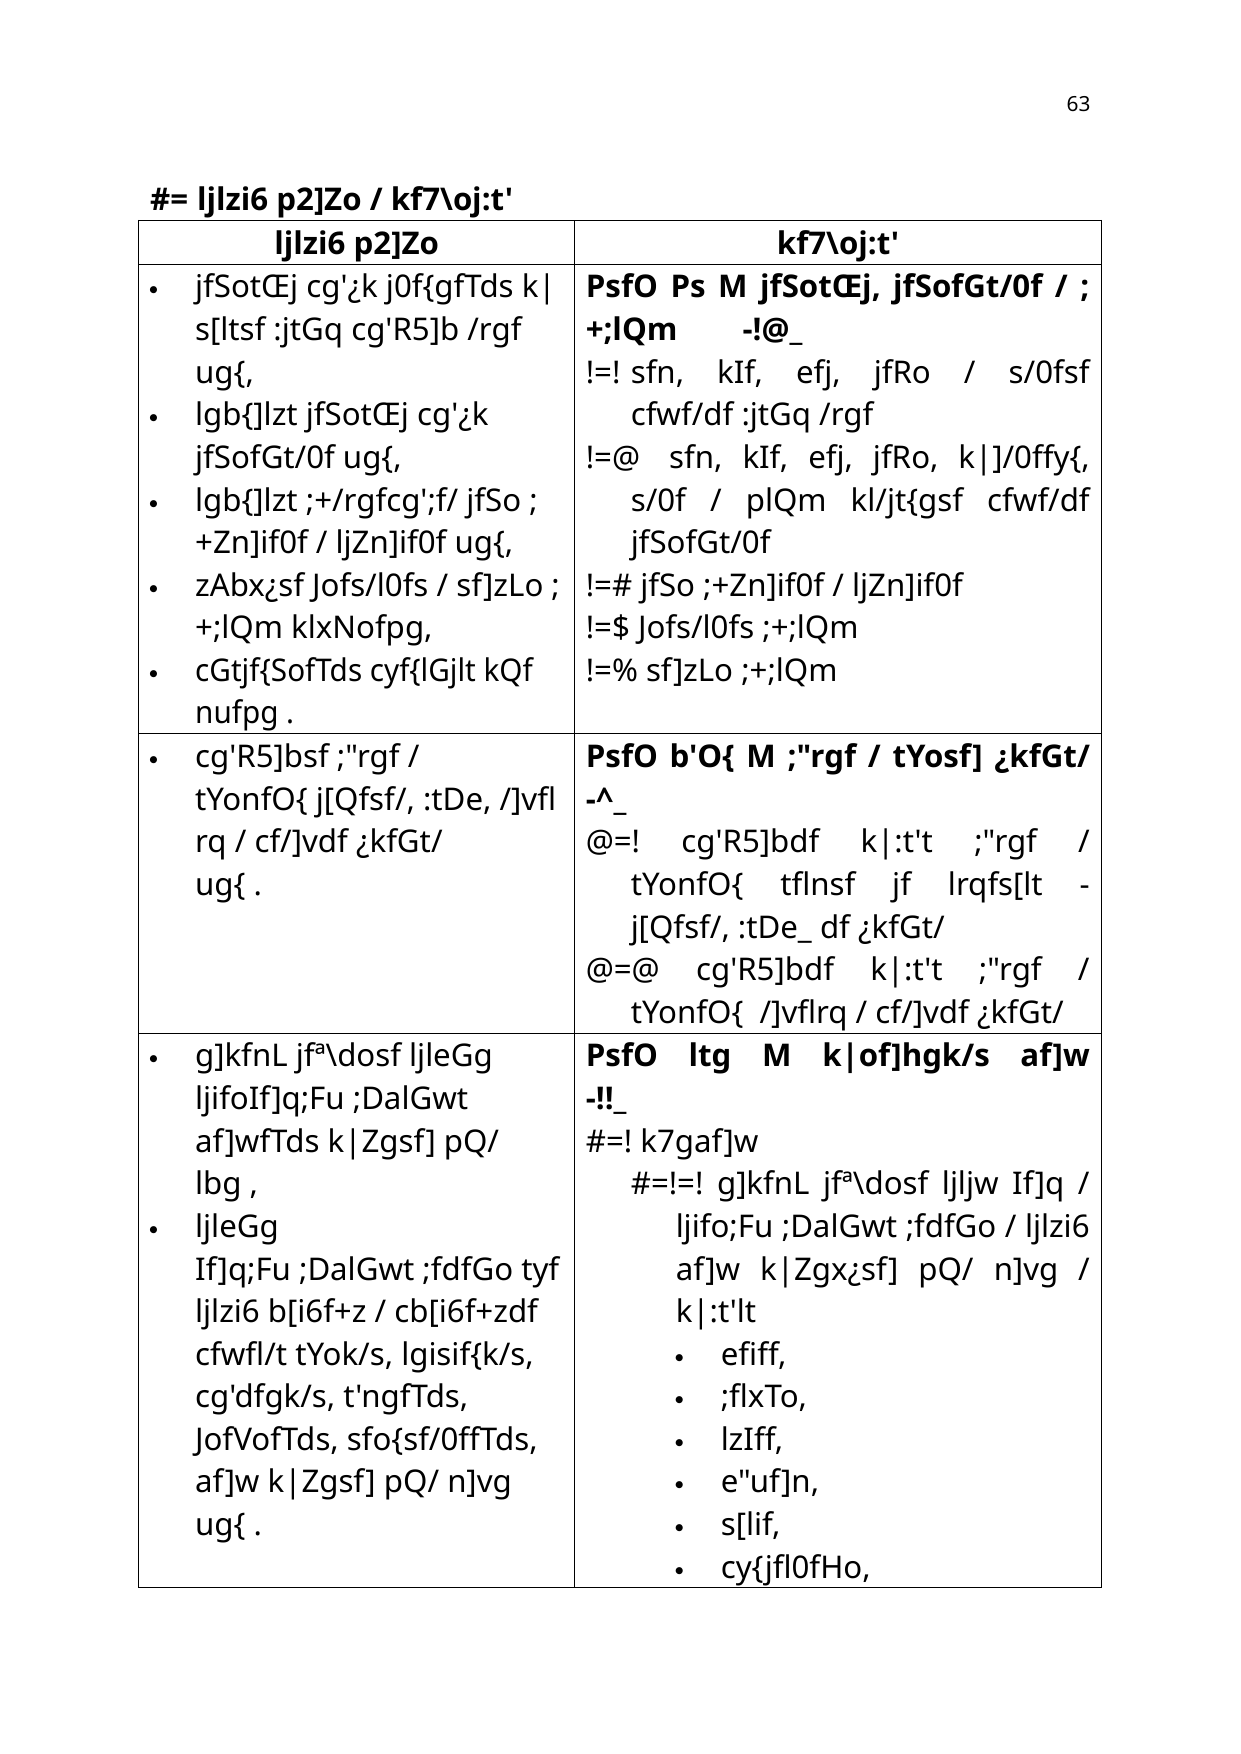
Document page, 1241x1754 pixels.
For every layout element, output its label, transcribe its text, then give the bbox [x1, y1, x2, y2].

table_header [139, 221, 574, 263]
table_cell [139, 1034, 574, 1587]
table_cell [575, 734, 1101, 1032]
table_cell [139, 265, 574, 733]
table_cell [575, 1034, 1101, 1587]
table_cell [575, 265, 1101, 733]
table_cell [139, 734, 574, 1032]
text #= ljlzi6 p2]Zo / kf7\oj:t' [150, 177, 1090, 220]
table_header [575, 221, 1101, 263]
